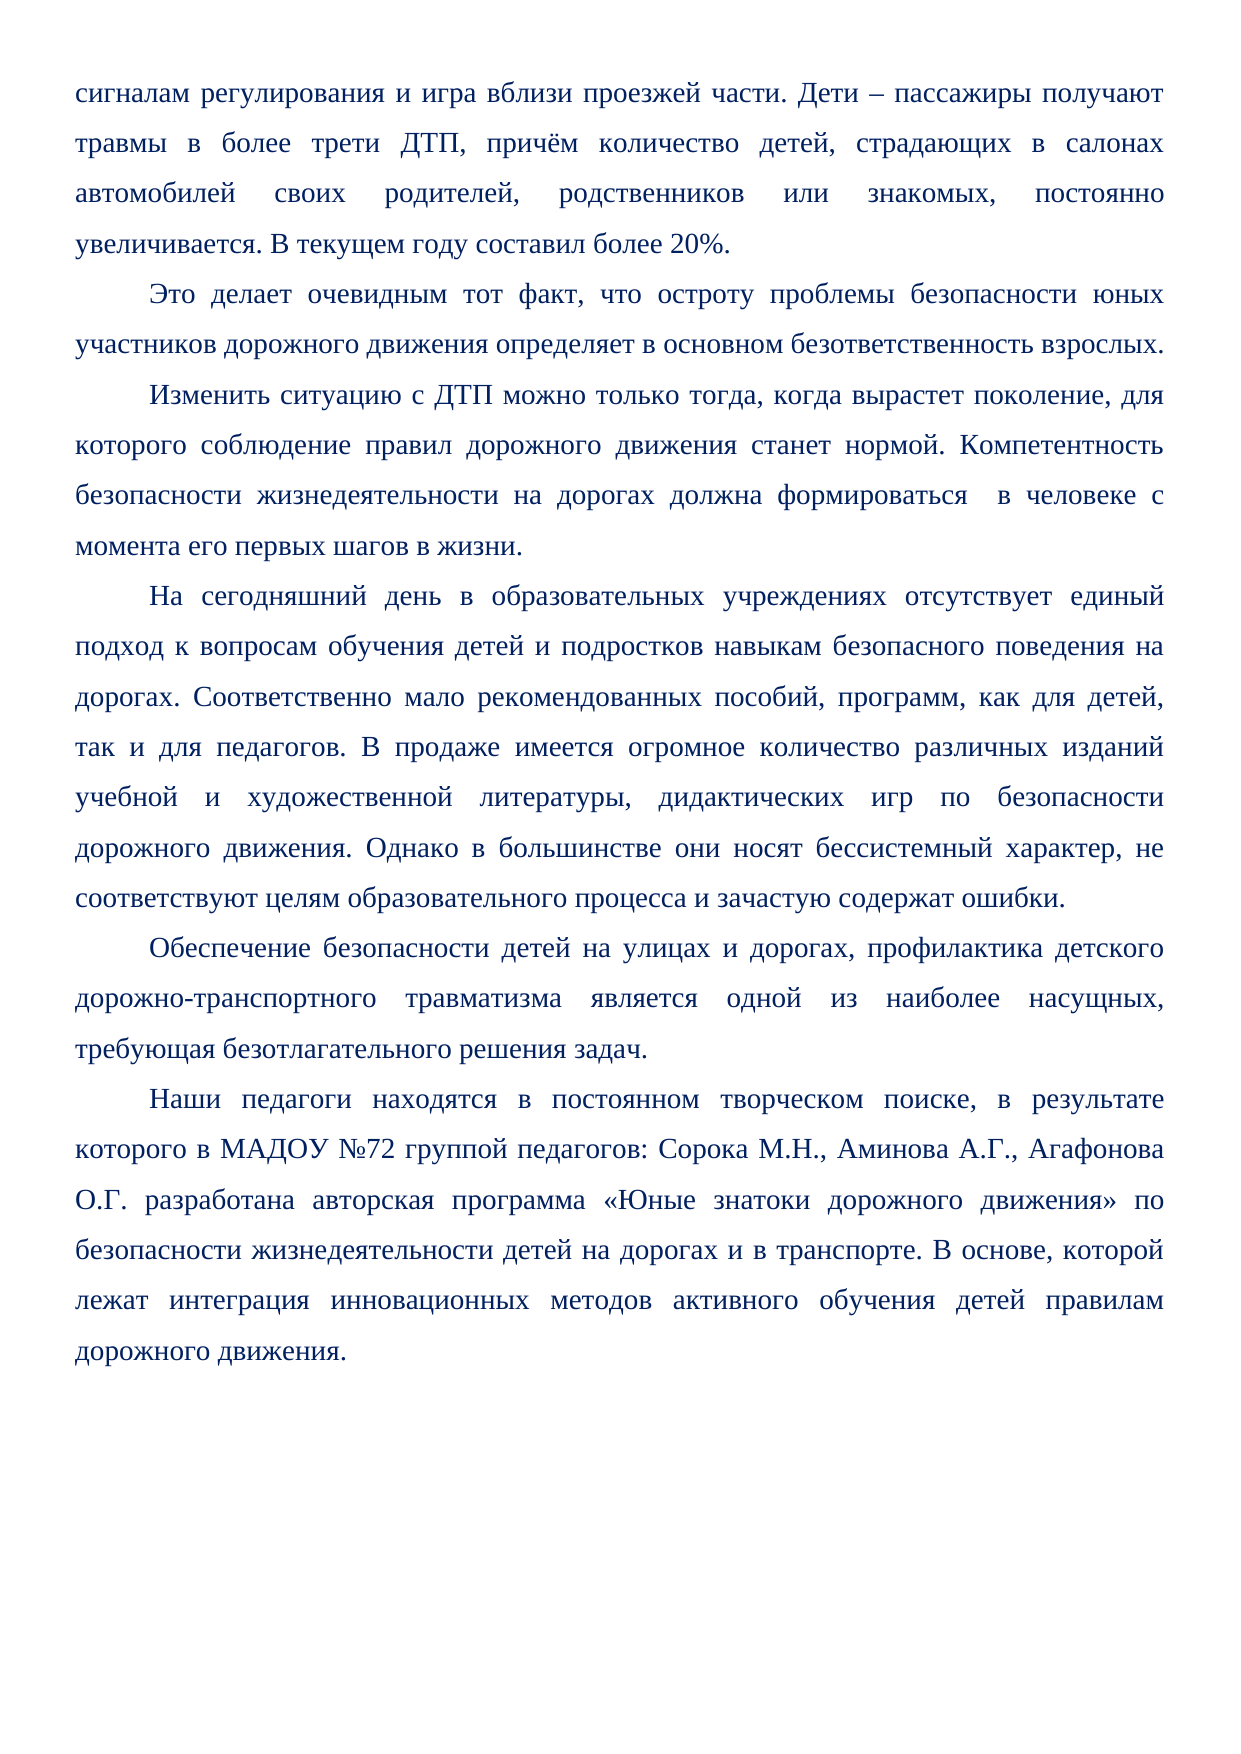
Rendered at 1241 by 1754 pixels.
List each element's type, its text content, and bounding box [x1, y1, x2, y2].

text Изменить ситуацию с ДТП можно только тогда, когда вырастет поколение, для которого соблюдение правил дорожного движения станет нормой. Компетентность безопасности жизнедеятельности на дорогах должна формироваться в человеке с момента его первых шагов в жизни. [75, 377, 1165, 561]
text Обеспечение безопасности детей на улицах и дорогах, профилактика детского дорожно-транспортного травматизма является одной из наиболее насущных, требующая безотлагательного решения задач. [75, 930, 1165, 1064]
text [75, 75, 1165, 259]
text Это делает очевидным тот факт, что остроту проблемы безопасности юных участников дорожного движения определяет в основном безответственность взрослых. [75, 276, 1165, 360]
text На сегодняшний день в образовательных учреждениях отсутствует единый подход к вопросам обучения детей и подростков навыкам безопасного поведения на дорогах. Соответственно мало рекомендованных пособий, программ, как для детей, так и для педагогов. В продаже имеется огромное количество различных изданий учебной и художественной литературы, дидактических игр по безопасности дорожного движения. Однако в большинстве они носят бессистемный характер, не соответствуют целям образовательного процесса и зачастую содержат ошибки. [75, 578, 1165, 913]
text Наши педагоги находятся в постоянном творческом поиске, в результате которого в МАДОУ №72 группой педагогов: Сорока М.Н., Аминова А.Г., Агафонова О.Г. разработана авторская программа «Юные знатоки дорожного движения» по безопасности жизнедеятельности детей на дорогах и в транспорте. В основе, которой лежат интеграция инновационных методов активного обучения детей правилам дорожного движения. [75, 1081, 1165, 1366]
